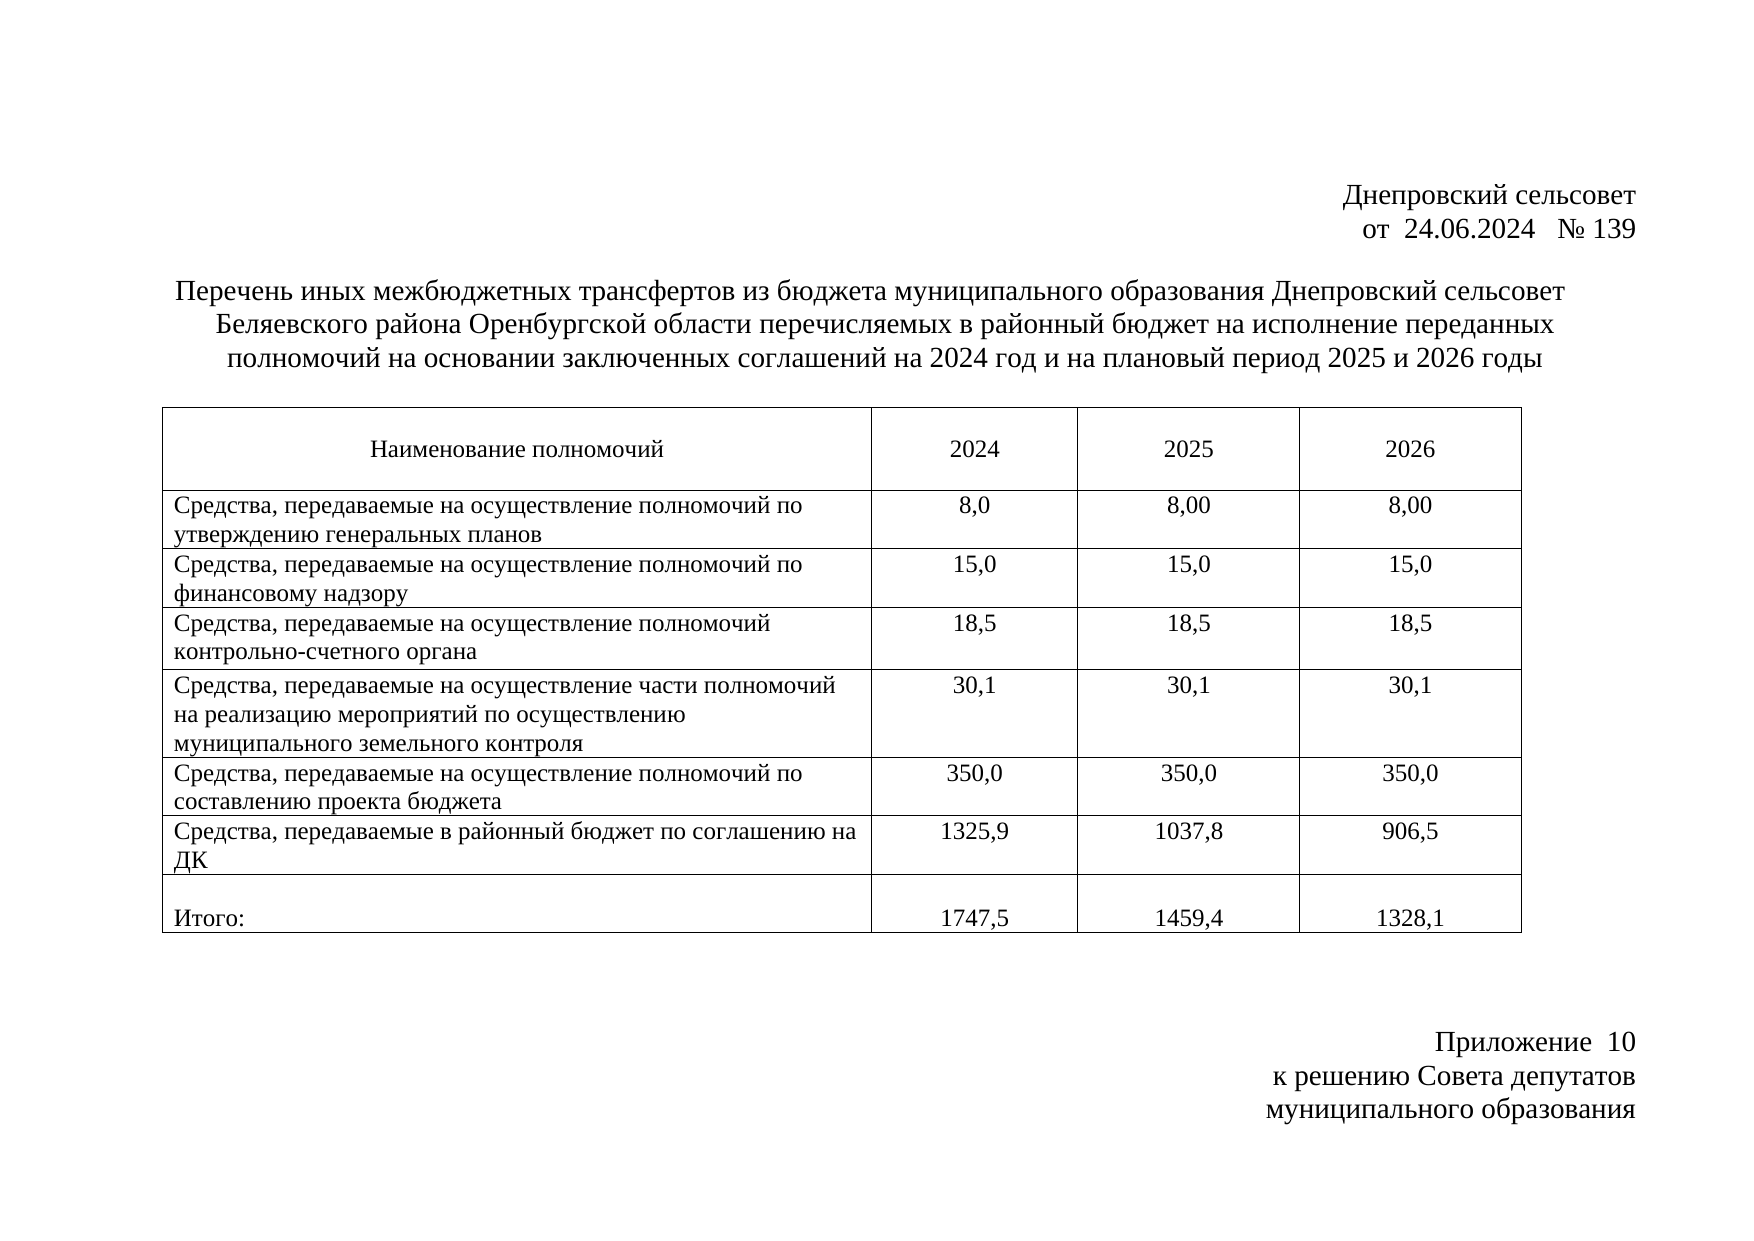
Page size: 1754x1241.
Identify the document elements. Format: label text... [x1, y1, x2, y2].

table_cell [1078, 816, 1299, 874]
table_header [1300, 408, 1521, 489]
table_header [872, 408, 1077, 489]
text Перечень иных межбюджетных трансфертов из бюджета муниципального образования Днепровский сельсовет Беляевского района Оренбургской области перечисляемых в районный бюджет на исполнение переданных полномочий на основании заключенных соглашений на 2024 год и на плановый период 2025 и 2026 годы [118, 273, 1622, 374]
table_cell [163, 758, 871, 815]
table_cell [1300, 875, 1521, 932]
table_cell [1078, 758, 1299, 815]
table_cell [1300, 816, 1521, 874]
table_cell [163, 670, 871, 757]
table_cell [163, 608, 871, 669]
text Приложение 10 к решению Совета депутатов [1255, 1024, 1636, 1091]
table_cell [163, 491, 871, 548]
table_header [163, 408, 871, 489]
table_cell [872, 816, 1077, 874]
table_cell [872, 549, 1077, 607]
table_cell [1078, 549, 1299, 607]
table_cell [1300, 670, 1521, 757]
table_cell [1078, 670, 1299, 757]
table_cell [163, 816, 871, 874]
text муниципального образования [679, 1091, 1636, 1125]
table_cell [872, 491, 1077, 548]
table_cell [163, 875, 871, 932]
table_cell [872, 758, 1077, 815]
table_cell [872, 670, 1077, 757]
text Днепровский сельсовет от 24.06.2024 № 139 [679, 177, 1636, 244]
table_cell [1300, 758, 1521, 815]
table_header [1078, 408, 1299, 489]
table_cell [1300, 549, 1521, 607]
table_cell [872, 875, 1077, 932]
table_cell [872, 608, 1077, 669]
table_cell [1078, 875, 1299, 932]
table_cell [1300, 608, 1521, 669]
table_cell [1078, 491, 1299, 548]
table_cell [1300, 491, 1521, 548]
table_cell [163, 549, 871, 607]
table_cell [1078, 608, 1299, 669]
